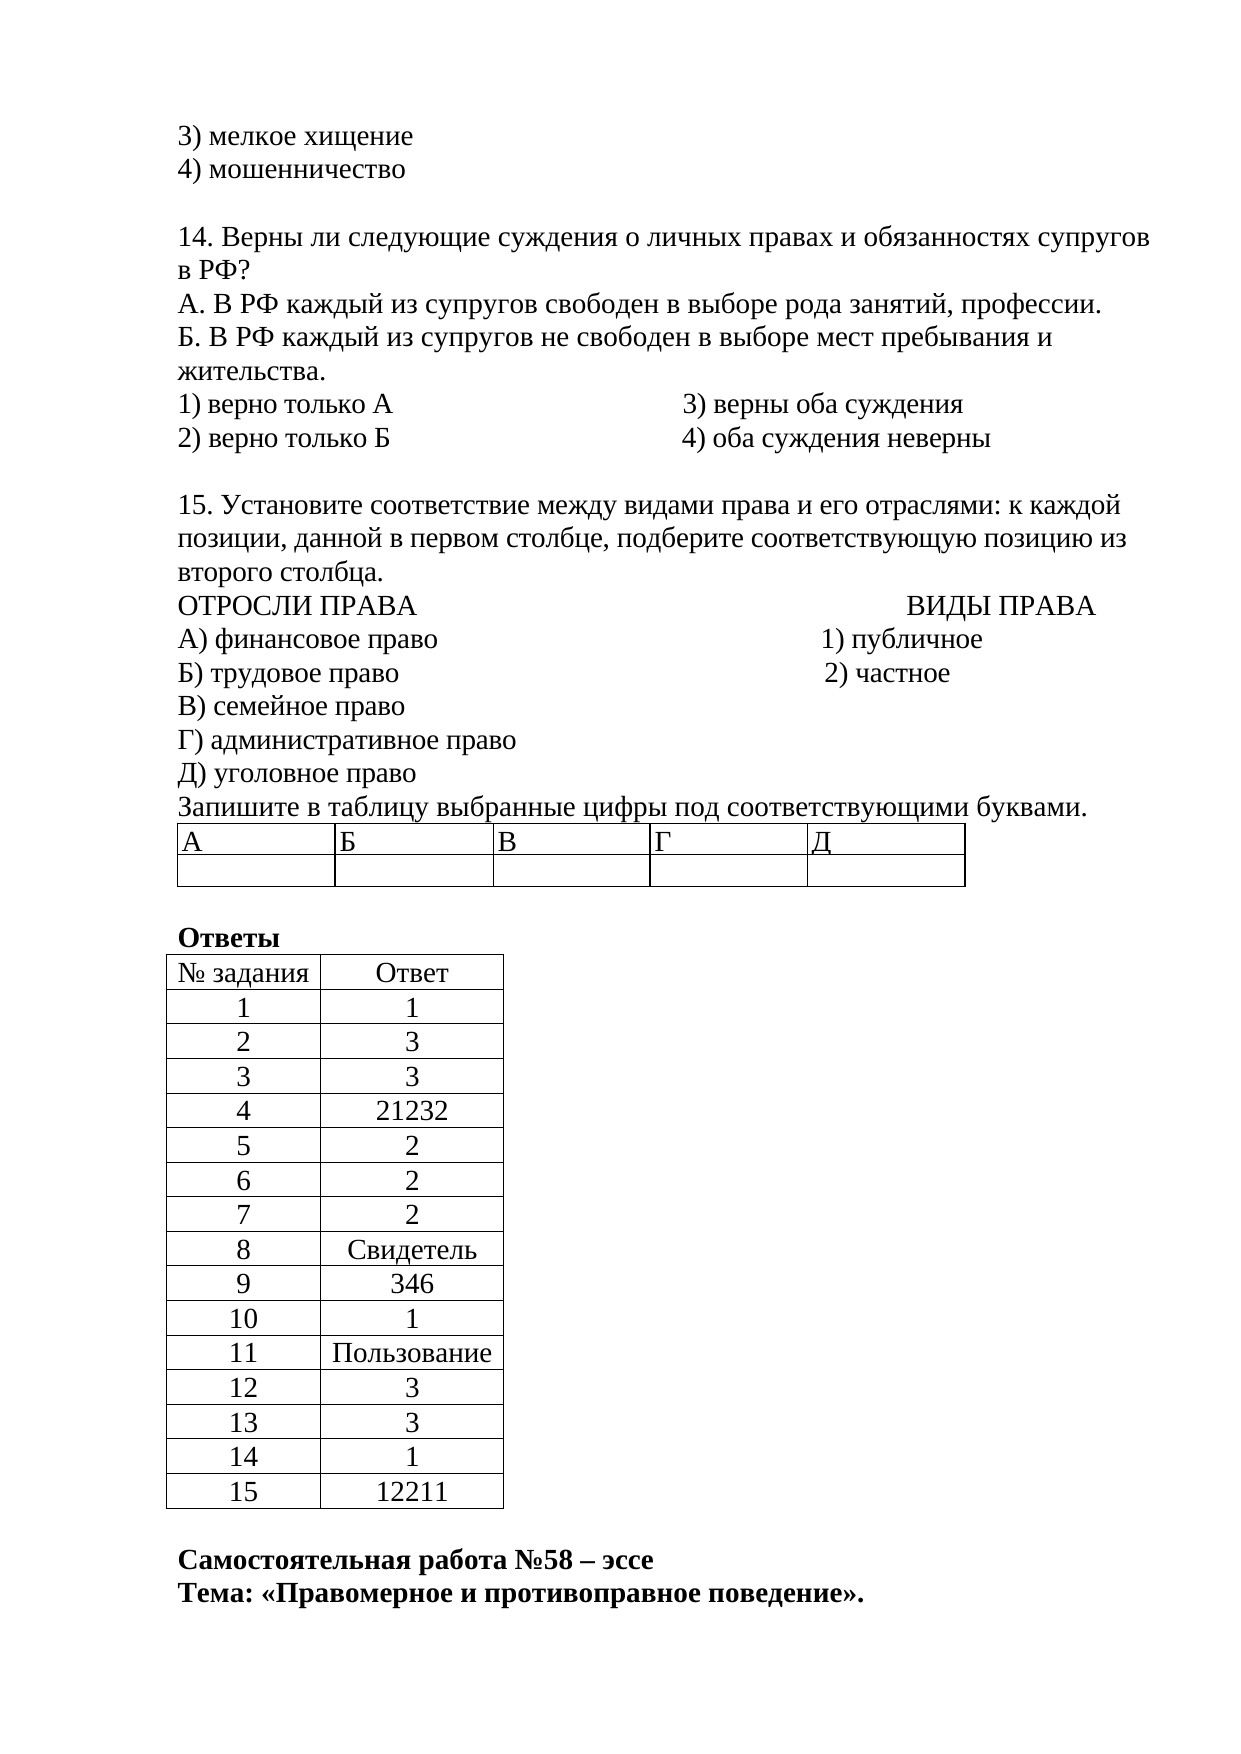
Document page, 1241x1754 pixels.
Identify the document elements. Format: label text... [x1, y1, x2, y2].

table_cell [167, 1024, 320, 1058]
list 2) верно только Б 4) оба суждения неверны [177, 420, 1152, 453]
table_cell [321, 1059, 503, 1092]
list Г) административное право [177, 722, 1152, 755]
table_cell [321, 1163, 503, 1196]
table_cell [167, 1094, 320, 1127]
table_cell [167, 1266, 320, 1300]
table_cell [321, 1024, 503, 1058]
text Б. В РФ каждый из супругов не свободен в выборе мест пребывания и жительства. [177, 319, 1152, 386]
text Самостоятельная работа №58 – эссе [177, 1542, 1152, 1576]
text 14. Верны ли следующие суждения о личных правах и обязанностях супругов в РФ? [177, 219, 1152, 286]
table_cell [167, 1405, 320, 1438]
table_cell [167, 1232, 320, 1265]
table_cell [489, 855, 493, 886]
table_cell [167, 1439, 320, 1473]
list ОТРОСЛИ ПРАВА ВИДЫ ПРАВА [177, 588, 1152, 621]
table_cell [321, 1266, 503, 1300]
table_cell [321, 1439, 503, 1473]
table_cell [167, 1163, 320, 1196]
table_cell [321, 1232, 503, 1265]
list 1) верно только А 3) верны оба суждения [177, 386, 1152, 420]
list А) финансовое право 1) публичное [177, 621, 1152, 655]
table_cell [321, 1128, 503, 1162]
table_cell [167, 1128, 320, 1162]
list Запишите в таблицу выбранные цифры под соответствующими буквами. [177, 789, 1152, 822]
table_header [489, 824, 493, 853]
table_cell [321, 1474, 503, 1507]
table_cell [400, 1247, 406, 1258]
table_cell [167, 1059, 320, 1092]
text 4) мошенничество [177, 152, 1152, 185]
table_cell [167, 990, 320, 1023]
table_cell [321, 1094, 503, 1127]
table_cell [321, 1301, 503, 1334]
text А. В РФ каждый из супругов свободен в выборе рода занятий, профессии. [177, 286, 1152, 319]
text Ответы [177, 921, 1152, 954]
text Тема: «Правомерное и противоправное поведение». [177, 1576, 1152, 1609]
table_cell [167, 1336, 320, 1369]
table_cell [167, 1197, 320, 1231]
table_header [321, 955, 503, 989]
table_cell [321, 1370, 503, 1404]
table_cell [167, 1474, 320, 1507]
list 15. Установите соответствие между видами права и его отраслями: к каждой позиции, данной в первом столбце, подберите соответствующую позицию из второго столбца. [177, 487, 1152, 588]
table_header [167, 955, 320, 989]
list Б) трудовое право 2) частное [177, 655, 1152, 688]
list В) семейное право [177, 688, 1152, 722]
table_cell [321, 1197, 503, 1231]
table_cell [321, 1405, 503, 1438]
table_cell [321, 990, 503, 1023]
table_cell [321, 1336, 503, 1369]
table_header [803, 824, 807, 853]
list Д) уголовное право [177, 755, 1152, 789]
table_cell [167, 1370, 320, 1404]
text 3) мелкое хищение [177, 118, 1152, 152]
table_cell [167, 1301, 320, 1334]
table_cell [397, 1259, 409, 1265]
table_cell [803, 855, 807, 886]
